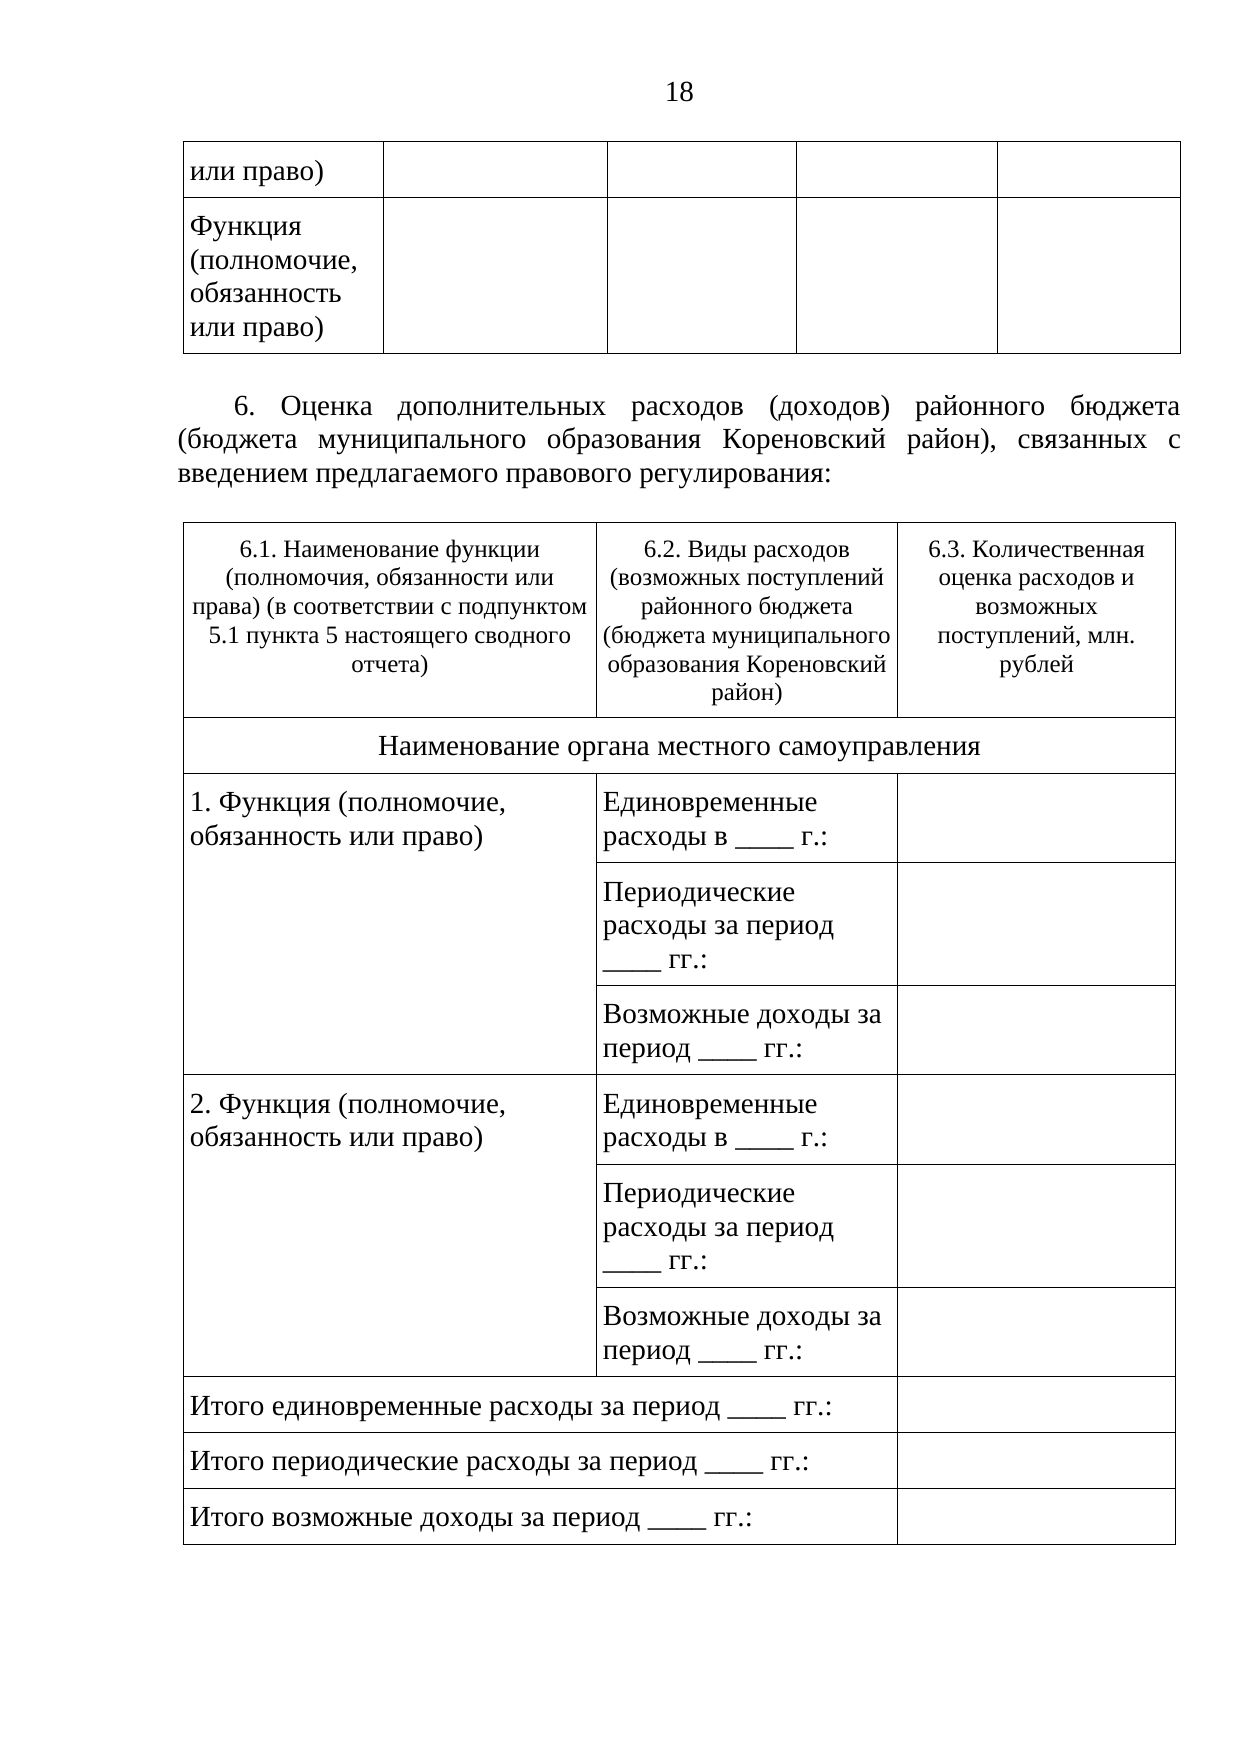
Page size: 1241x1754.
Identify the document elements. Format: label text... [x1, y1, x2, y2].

table_cell Единовременные расходы в ____ г.: [597, 774, 897, 862]
table_cell Единовременные расходы в ____ г.: [597, 1075, 897, 1164]
table_cell [898, 1288, 1175, 1376]
table_cell [384, 142, 607, 197]
table_cell 1. Функция (полномочие, обязанность или право) [184, 774, 596, 1074]
table_cell [608, 142, 796, 197]
table_cell [898, 1075, 1175, 1164]
list 6. Оценка дополнительных расходов (доходов) районного бюджета (бюджета муниципального образования Кореновский район), связанных с введением предлагаемого правового регулирования: [177, 388, 1181, 488]
table_cell [998, 198, 1180, 353]
table_cell Возможные доходы за период ____ гг.: [597, 1288, 897, 1376]
table_cell Возможные доходы за период ____ гг.: [597, 986, 897, 1074]
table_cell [184, 142, 383, 197]
table_header 6.3. Количественная оценка расходов и возможных поступлений, млн. рублей [898, 523, 1175, 717]
table_cell [384, 198, 607, 353]
table_cell Итого возможные доходы за период ____ гг.: [184, 1489, 897, 1543]
table_cell [898, 1377, 1175, 1432]
table_cell [797, 142, 997, 197]
table_header 6.1. Наименование функции (полномочия, обязанности или права) (в соответствии с подпунктом 5.1 пункта 5 настоящего сводного отчета) [184, 523, 596, 717]
table_cell [898, 863, 1175, 985]
table_cell [898, 1433, 1175, 1488]
table_header 6.2. Виды расходов (возможных поступлений районного бюджета (бюджета муниципального образования Кореновский район) [597, 523, 897, 717]
table_cell Наименование органа местного самоуправления [184, 718, 1175, 773]
table_cell [797, 198, 997, 353]
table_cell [184, 198, 383, 353]
table_cell [998, 142, 1180, 197]
table_cell [898, 986, 1175, 1074]
table_cell Периодические расходы за период ____ гг.: [597, 1165, 897, 1287]
table_cell [898, 1489, 1175, 1543]
table_cell Итого единовременные расходы за период ____ гг.: [184, 1377, 897, 1432]
table_cell [898, 1165, 1175, 1287]
table_cell [898, 774, 1175, 862]
table_cell Периодические расходы за период ____ гг.: [597, 863, 897, 985]
table_cell [608, 198, 796, 353]
table_cell 2. Функция (полномочие, обязанность или право) [184, 1075, 596, 1376]
table_cell Итого периодические расходы за период ____ гг.: [184, 1433, 897, 1488]
